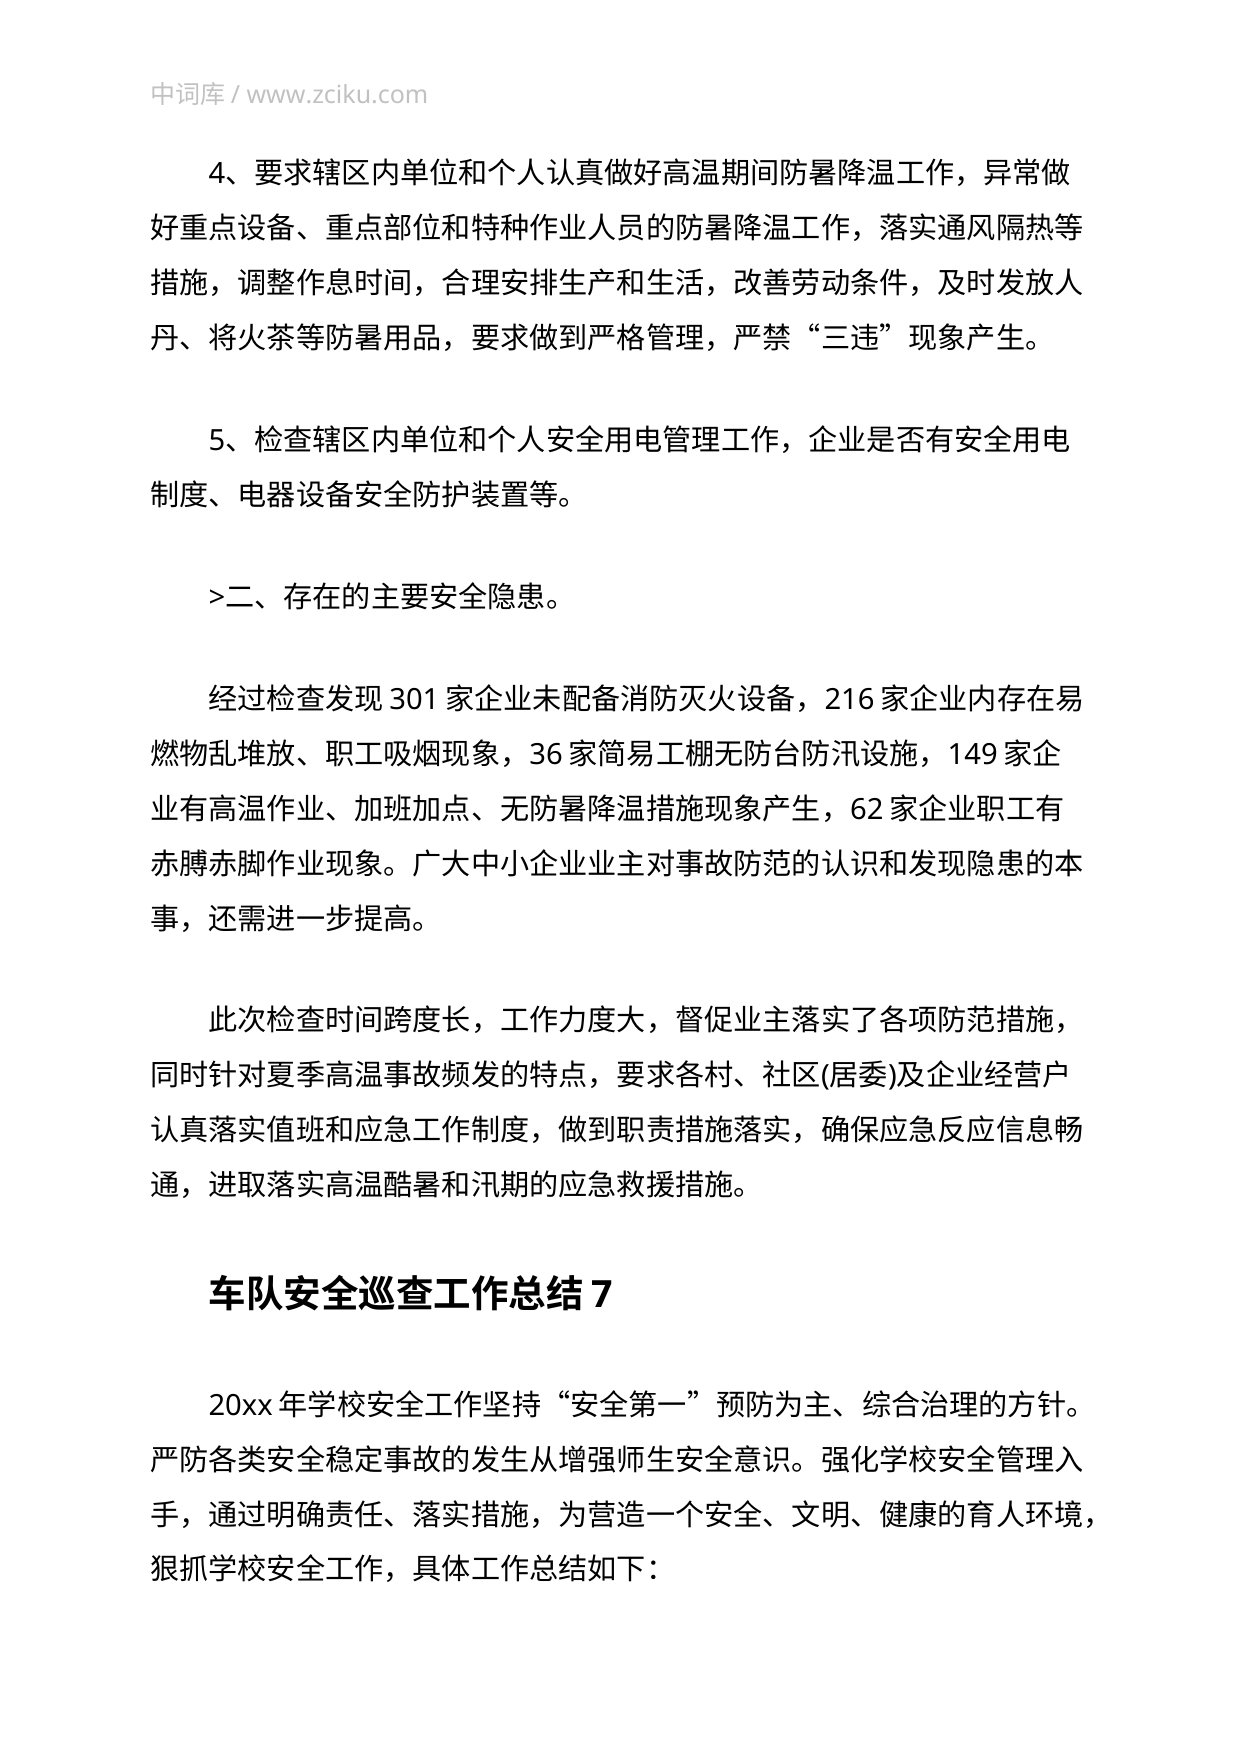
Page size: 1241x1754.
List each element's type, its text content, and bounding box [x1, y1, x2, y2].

text 此次检查时间跨度长，工作力度大，督促业主落实了各项防范措施，同时针对夏季高温事故频发的特点，要求各村、社区(居委)及企业经营户认真落实值班和应急工作制度，做到职责措施落实，确保应急反应信息畅通，进取落实高温酷暑和汛期的应急救援措施。 [150, 997, 1090, 1204]
text 5、检查辖区内单位和个人安全用电管理工作，企业是否有安全用电制度、电器设备安全防护装置等。 [150, 417, 1090, 514]
text 4、要求辖区内单位和个人认真做好高温期间防暑降温工作，异常做好重点设备、重点部位和特种作业人员的防暑降温工作，落实通风隔热等措施，调整作息时间，合理安排生产和生活，改善劳动条件，及时发放人丹、将火茶等防暑用品，要求做到严格管理，严禁“三违”现象产生。 [150, 150, 1090, 357]
text 车队安全巡查工作总结7 [150, 1263, 1090, 1318]
text >二、存在的主要安全隐患。 [150, 573, 1090, 616]
text 20xx年学校安全工作坚持“安全第一”预防为主、综合治理的方针。严防各类安全稳定事故的发生从增强师生安全意识。强化学校安全管理入手，通过明确责任、落实措施，为营造一个安全、文明、健康的育人环境，狠抓学校安全工作，具体工作总结如下： [150, 1381, 1090, 1588]
text 经过检查发现301家企业未配备消防灭火设备，216家企业内存在易燃物乱堆放、职工吸烟现象，36家简易工棚无防台防汛设施，149家企业有高温作业、加班加点、无防暑降温措施现象产生，62家企业职工有赤膊赤脚作业现象。广大中小企业业主对事故防范的认识和发现隐患的本事，还需进一步提高。 [150, 675, 1090, 937]
